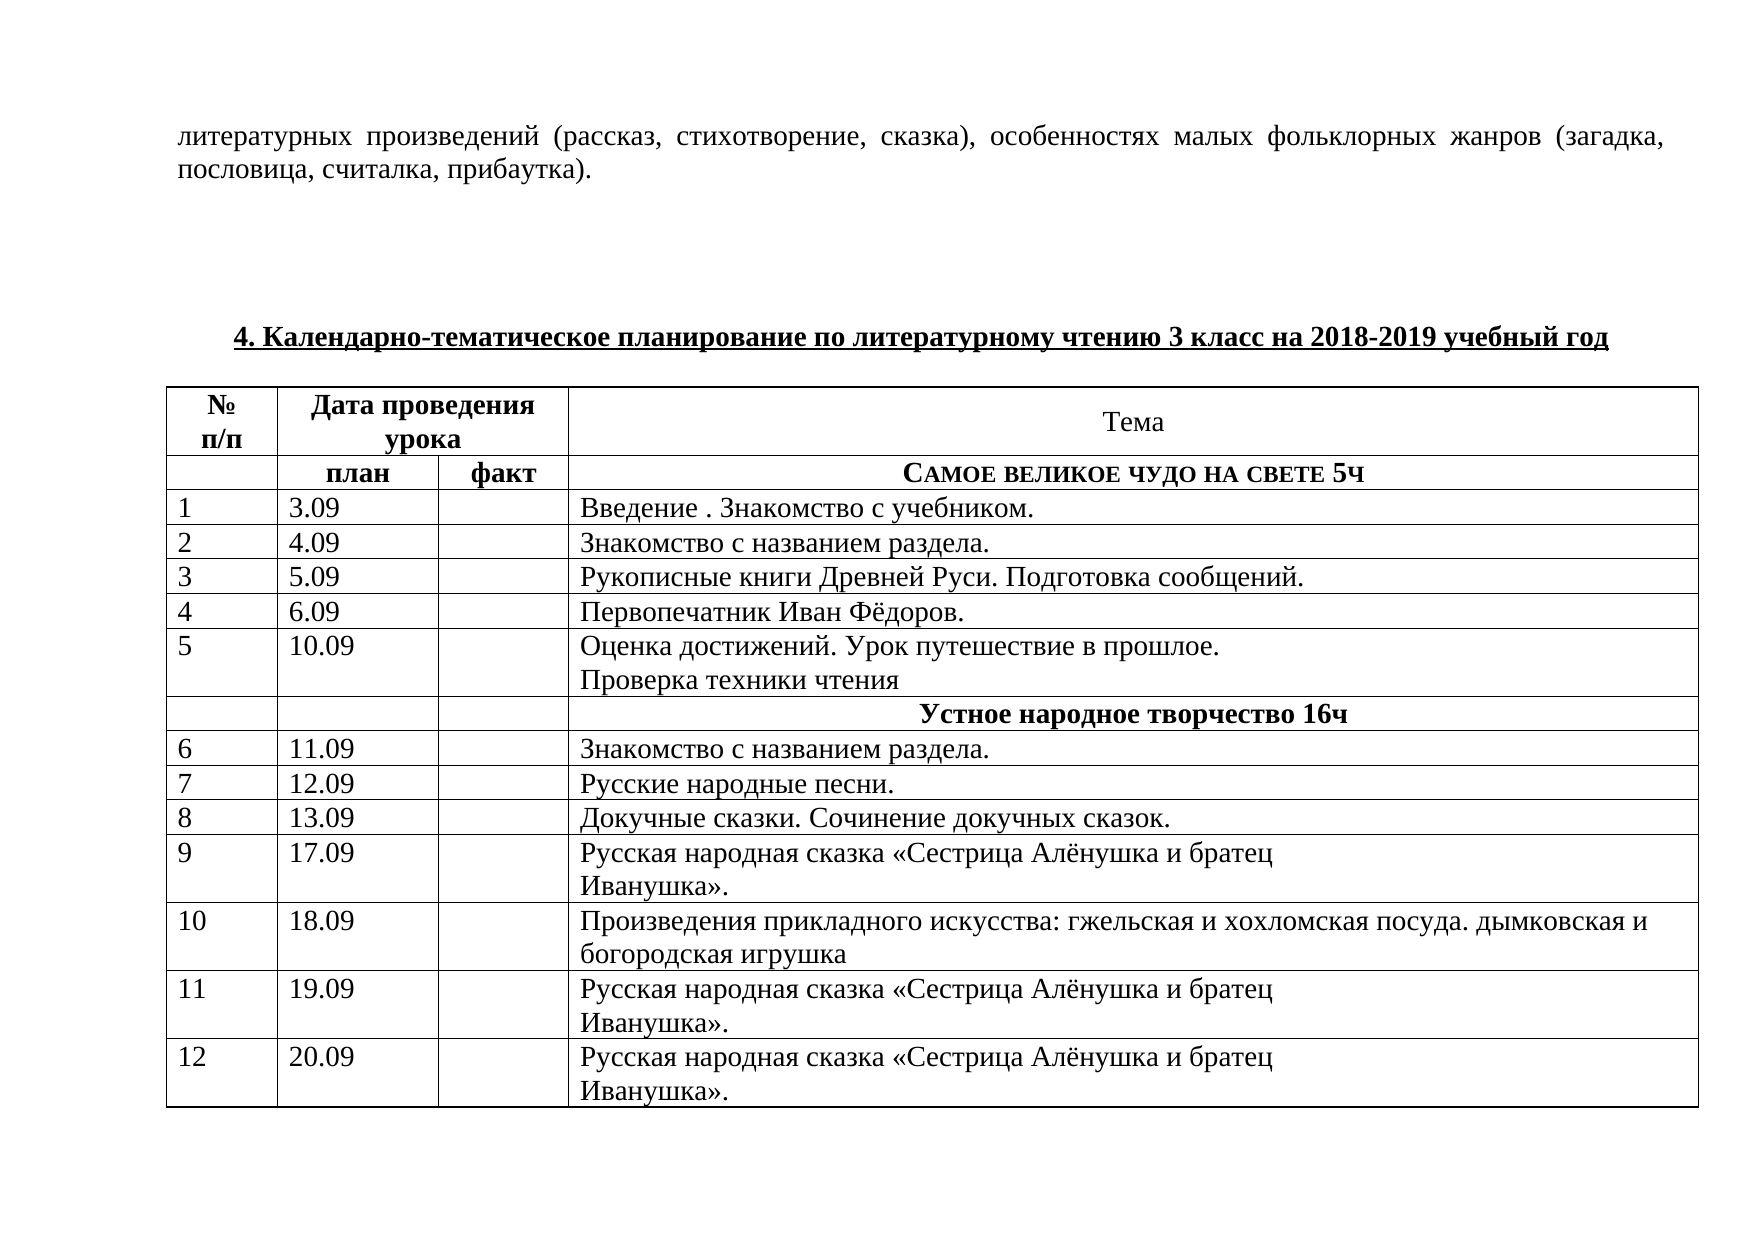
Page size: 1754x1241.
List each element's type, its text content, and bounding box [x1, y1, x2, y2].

table_cell [439, 800, 568, 834]
table_cell [439, 835, 568, 902]
table_cell 13.09 [278, 800, 438, 834]
table_cell 12.09 [278, 766, 438, 799]
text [177, 118, 1665, 185]
table_cell [167, 456, 277, 489]
table_cell 3.09 [278, 490, 438, 524]
table_header Дата проведения урока [278, 388, 568, 454]
table_cell 1 [167, 490, 277, 524]
table_cell 11.09 [278, 731, 438, 765]
table_cell 11 [167, 971, 277, 1038]
table_cell Оценка достижений. Урок путешествие в прошлое. Проверка техники чтения [569, 629, 1698, 696]
table_cell [439, 559, 568, 593]
table_cell Знакомство с названием раздела. [569, 525, 1698, 558]
table_cell 12 [167, 1039, 277, 1106]
table_cell [439, 1039, 568, 1106]
table_cell 4.09 [278, 525, 438, 558]
table_cell Устное народное творчество 16ч [569, 697, 1698, 730]
table_cell Русская народная сказка «Сестрица Алёнушка и братец Иванушка». [569, 835, 1698, 902]
table_cell [439, 903, 568, 970]
table_cell Русские народные песни. [569, 766, 1698, 799]
table_header № п/п [167, 388, 277, 454]
table_cell Знакомство с названием раздела. [569, 731, 1698, 765]
table_cell 10 [167, 903, 277, 970]
table_cell 9 [167, 835, 277, 902]
table_cell [439, 731, 568, 765]
table_cell Произведения прикладного искусства: гжельская и хохломская посуда. дымковская и богородская игрушка [569, 903, 1698, 970]
text 4. Календарно-тематическое планирование по литературному чтению 3 класс на 2018-2019 учебный год [177, 319, 1665, 353]
table_cell 6 [167, 731, 277, 765]
table_cell Рукописные книги Древней Руси. Подготовка сообщений. [569, 559, 1698, 593]
table_cell 20.09 [278, 1039, 438, 1106]
table_cell 5.09 [278, 559, 438, 593]
table_cell 18.09 [278, 903, 438, 970]
table_cell 19.09 [278, 971, 438, 1038]
table_cell Введение . Знакомство с учебником. [569, 490, 1698, 524]
table_cell [439, 525, 568, 558]
table_cell [439, 594, 568, 627]
table_cell [439, 971, 568, 1038]
table_cell 3 [167, 559, 277, 593]
table_cell [278, 697, 438, 730]
table_cell 5 [167, 629, 277, 696]
table_cell Докучные сказки. Сочинение докучных сказок. [569, 800, 1698, 834]
table_cell [439, 766, 568, 799]
table_cell [439, 490, 568, 524]
table_cell Первопечатник Иван Фёдоров. [569, 594, 1698, 627]
table_cell 10.09 [278, 629, 438, 696]
table_cell Русская народная сказка «Сестрица Алёнушка и братец Иванушка». [569, 1039, 1698, 1106]
table_cell Самое великое чудо на свете 5ч [569, 456, 1698, 489]
table_cell план [278, 456, 438, 489]
table_cell 4 [167, 594, 277, 627]
table_cell 8 [167, 800, 277, 834]
table_cell [439, 697, 568, 730]
table_cell 17.09 [278, 835, 438, 902]
table_cell 2 [167, 525, 277, 558]
table_cell 6.09 [278, 594, 438, 627]
table_header Тема [569, 388, 1698, 454]
table_cell [167, 697, 277, 730]
table_cell факт [439, 456, 568, 489]
table_cell [439, 629, 568, 696]
table_cell 7 [167, 766, 277, 799]
table_cell Русская народная сказка «Сестрица Алёнушка и братец Иванушка». [569, 971, 1698, 1038]
